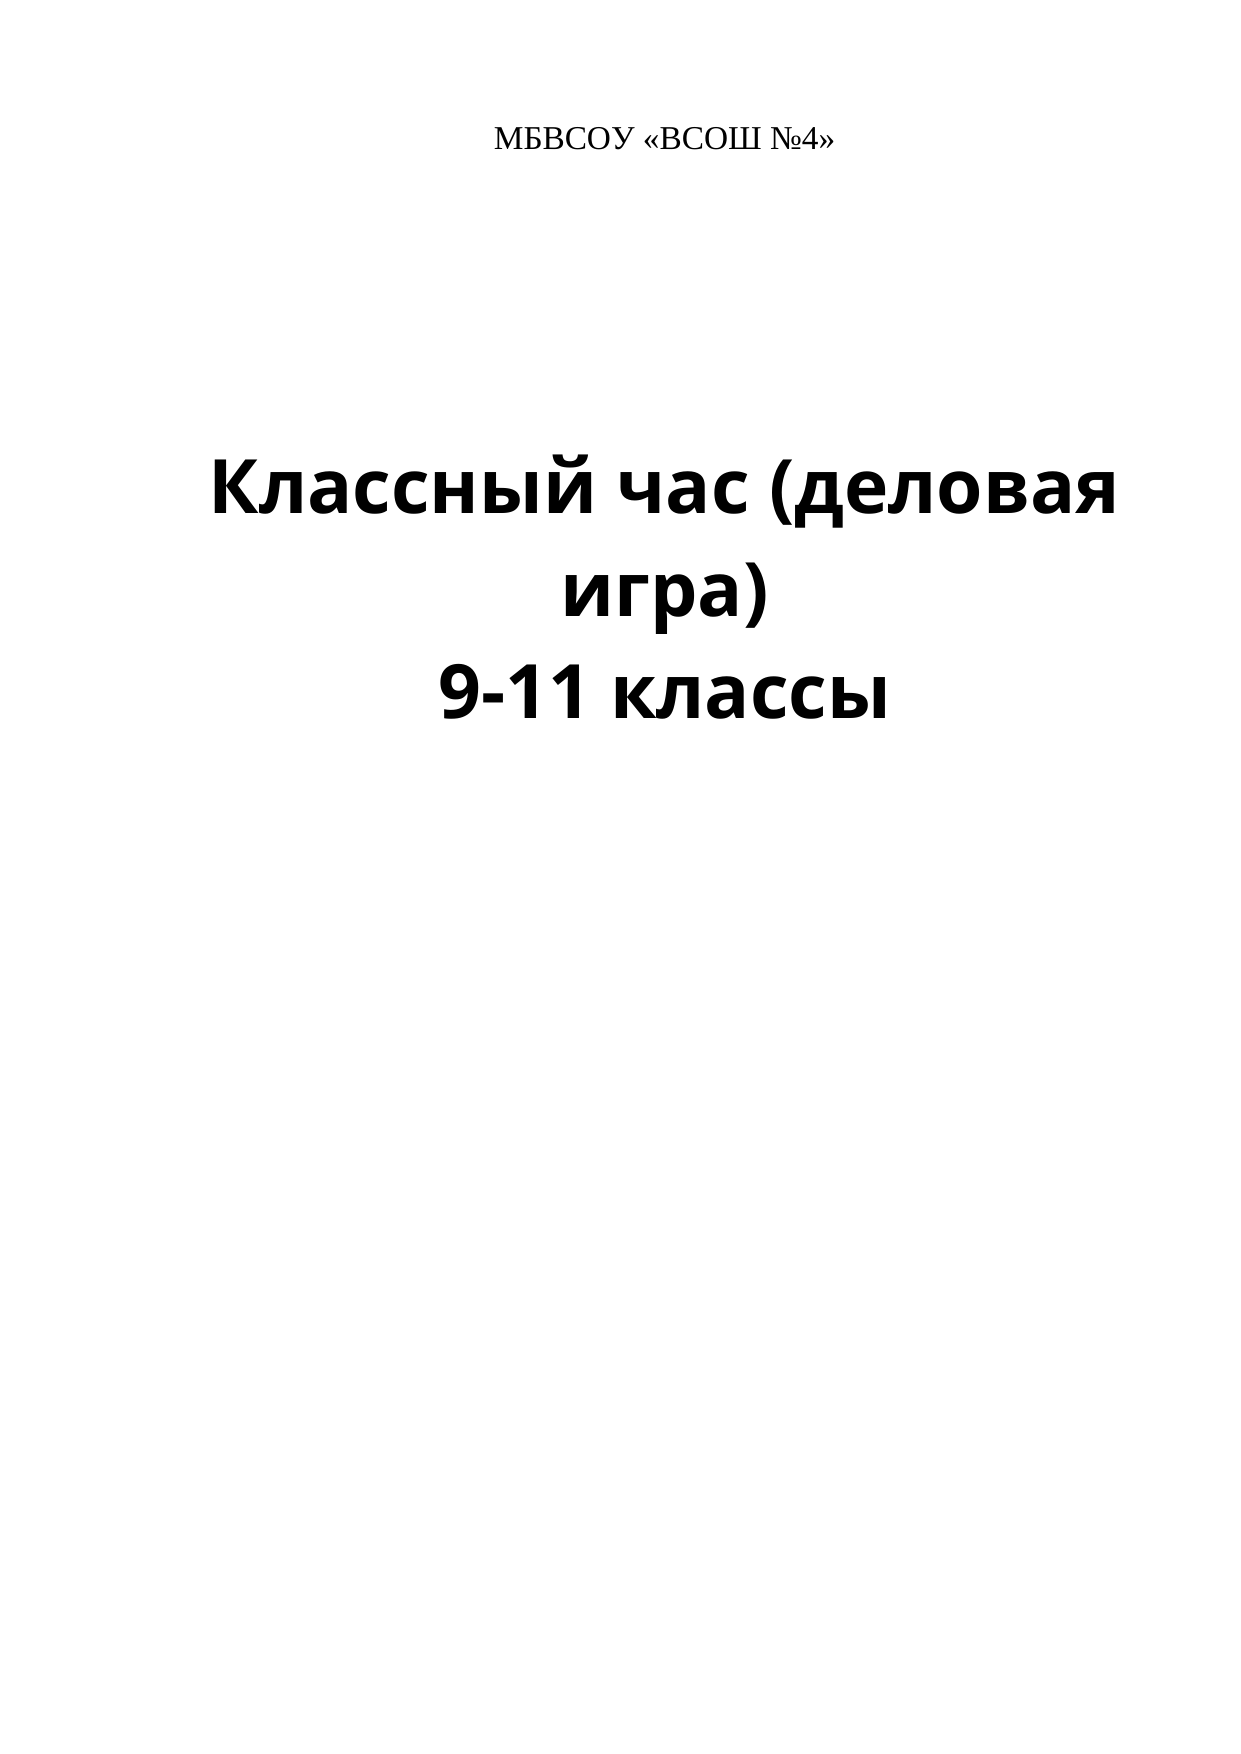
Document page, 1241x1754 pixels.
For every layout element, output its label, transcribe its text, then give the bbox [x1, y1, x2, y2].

text 9-11 классы [177, 638, 1152, 740]
text МБВСОУ «ВСОШ №4» [177, 118, 1152, 156]
text Классный час (деловая игра) [177, 434, 1152, 638]
